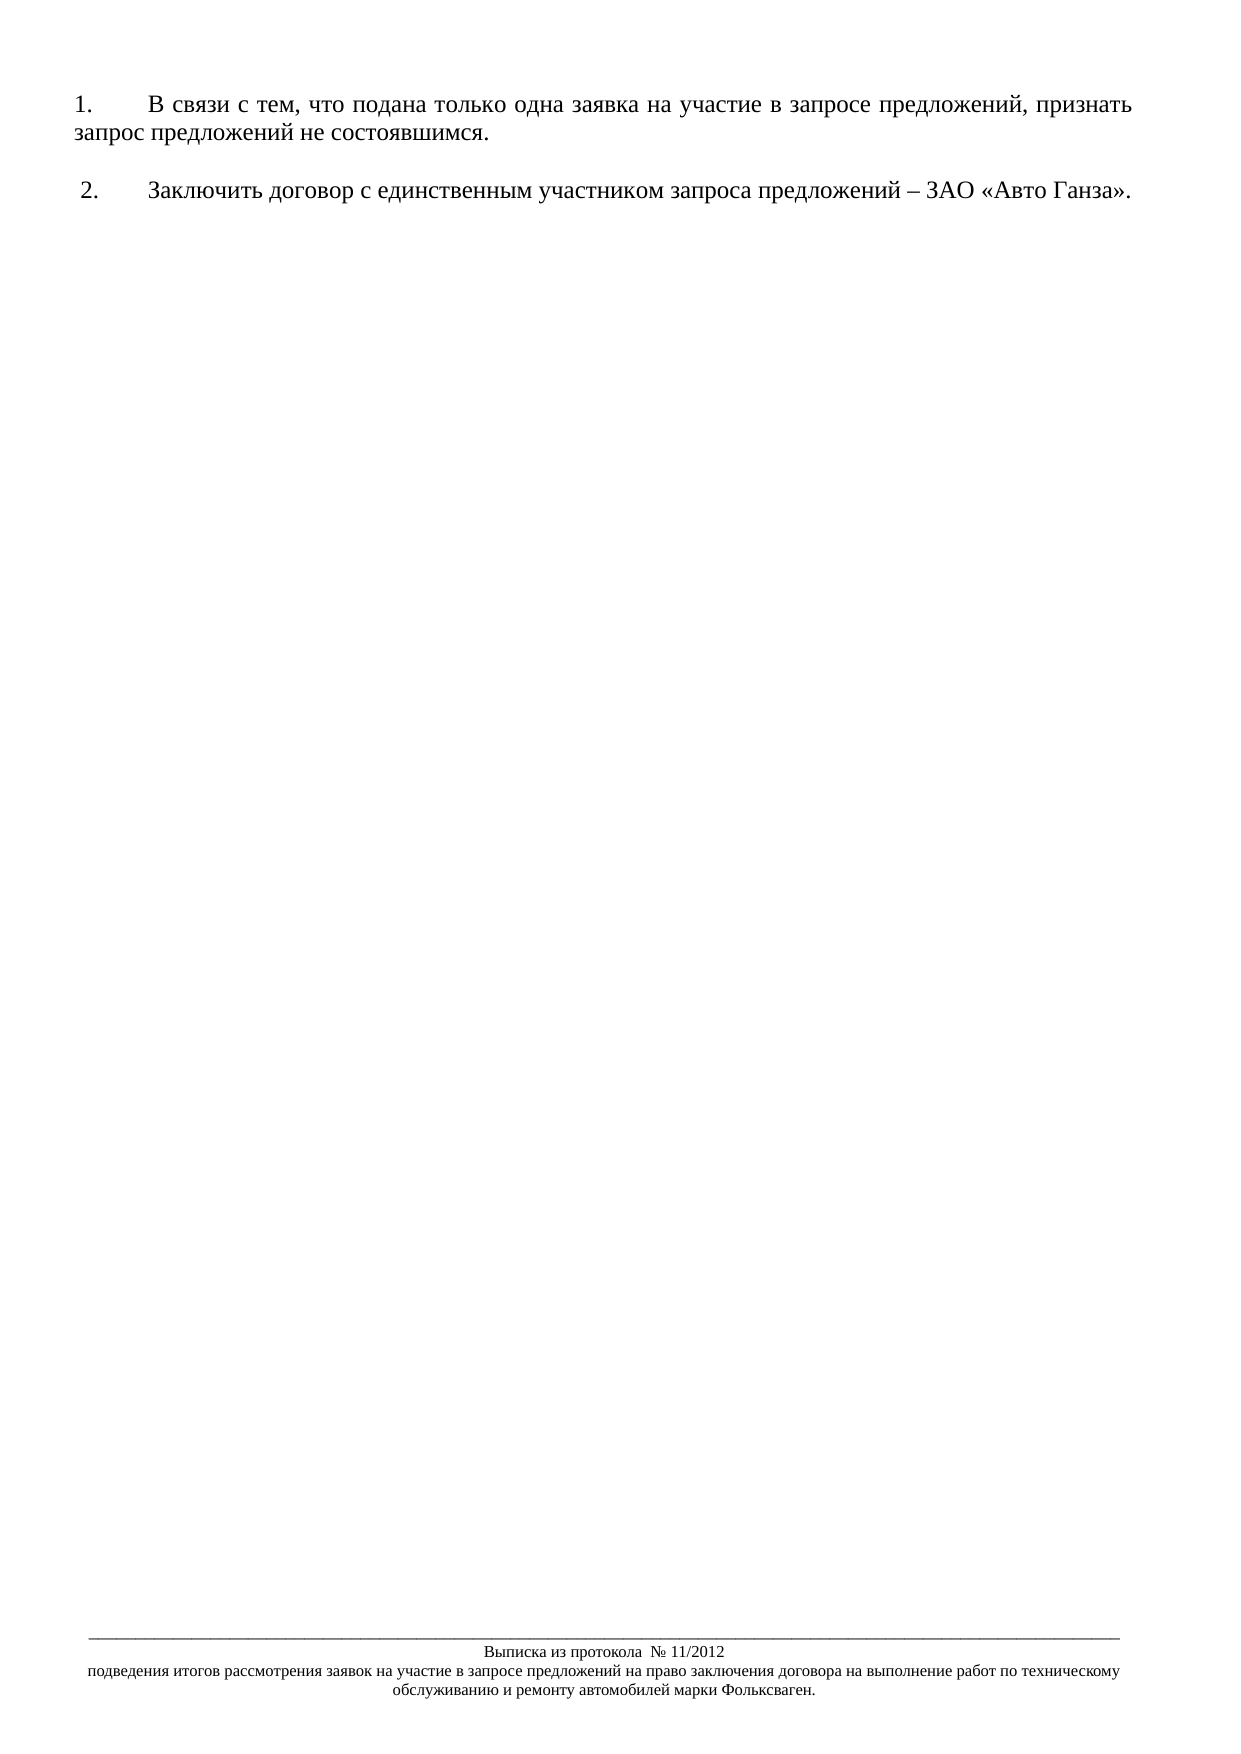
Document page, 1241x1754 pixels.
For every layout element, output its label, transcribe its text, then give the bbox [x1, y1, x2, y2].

text 1. В связи с тем, что подана только одна заявка на участие в запросе предложений, признать запрос предложений не состоявшимся. [74, 89, 1134, 146]
text 2. Заключить договор с единственным участником запроса предложений – ЗАО «Авто Ганза». [74, 175, 1134, 204]
